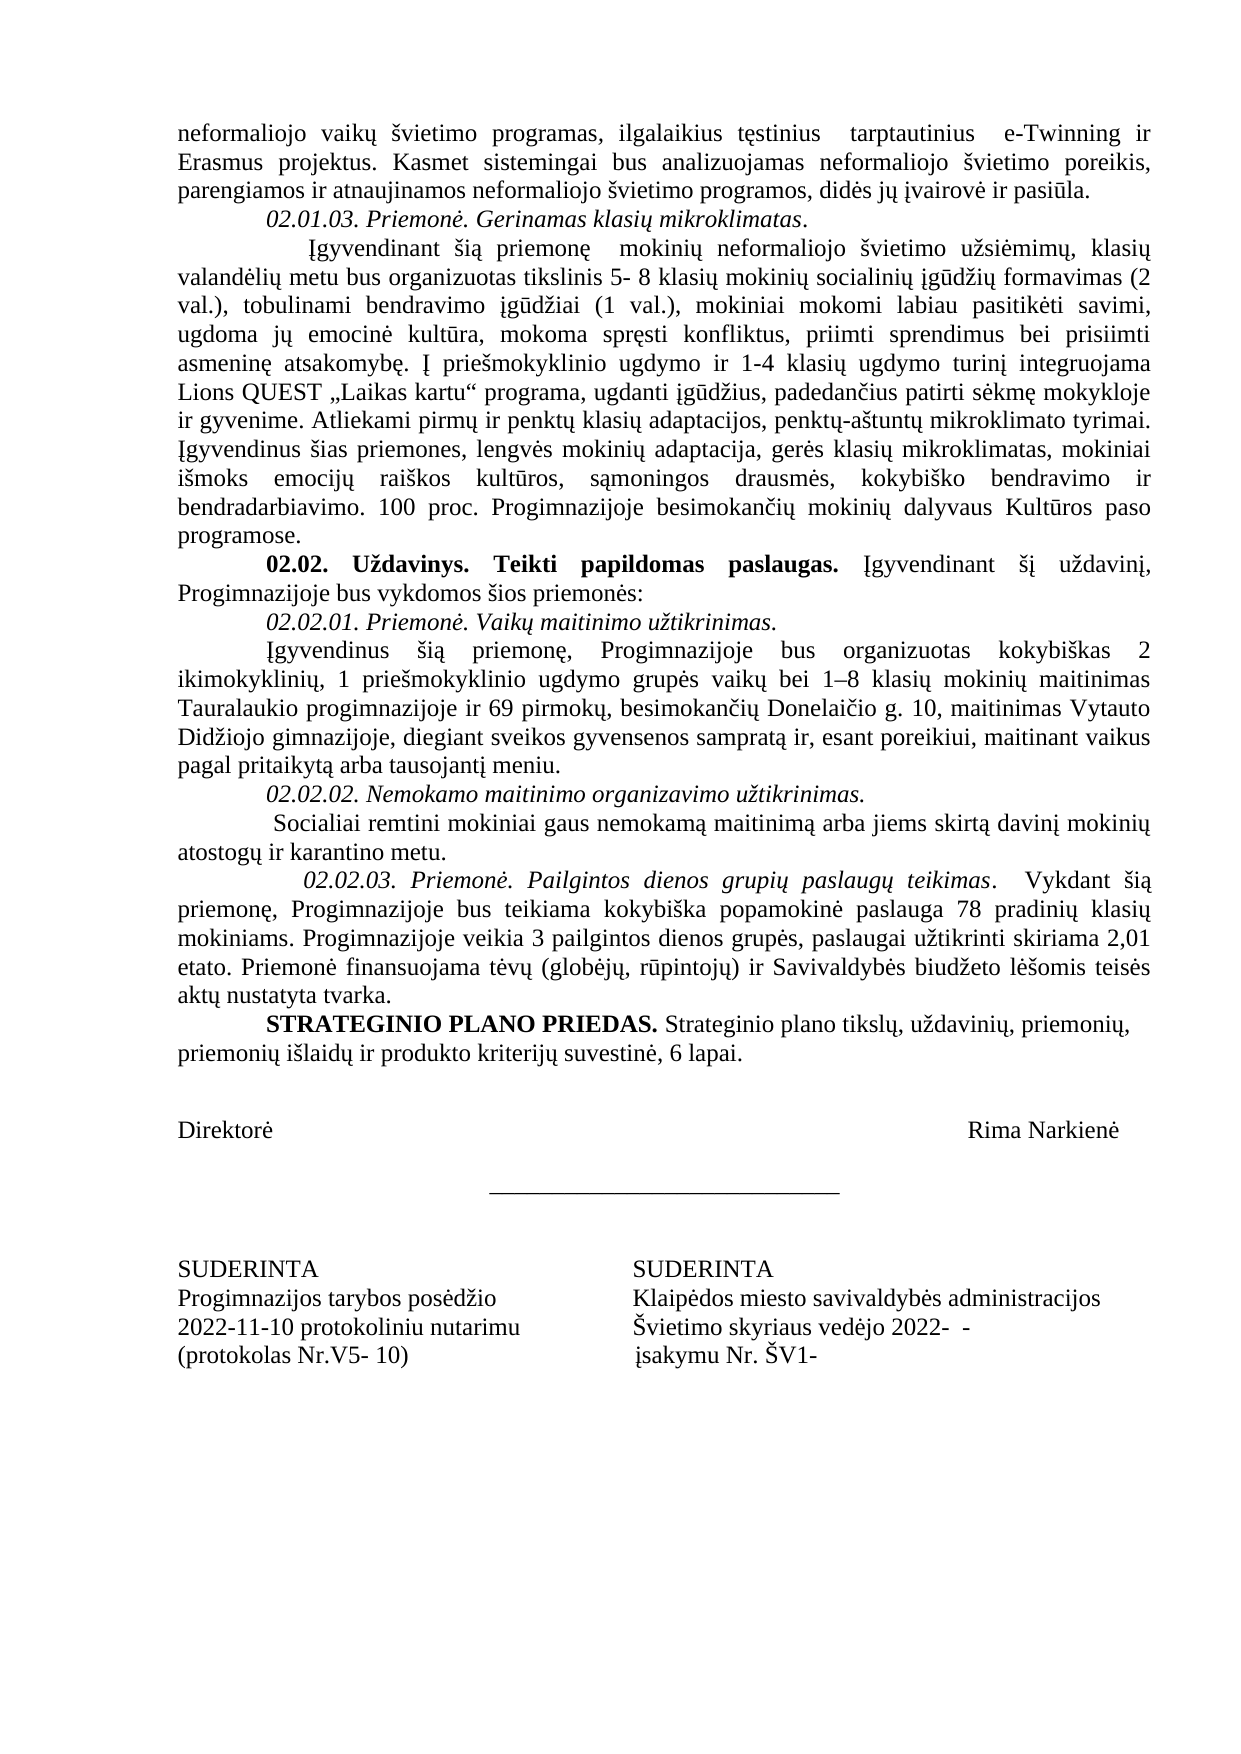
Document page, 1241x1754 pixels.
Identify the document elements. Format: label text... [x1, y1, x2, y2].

text (protokolas Nr.V5- 10) įsakymu Nr. ŠV1- [177, 1340, 1152, 1369]
text 02.02. Uždavinys. Teikti papildomas paslaugas. Įgyvendinant šį uždavinį, Progimnazijoje bus vykdomos šios priemonės: [177, 549, 1152, 607]
text 02.02.03. Priemonė. Pailgintos dienos grupių paslaugų teikimas. Vykdant šią priemonę, Progimnazijoje bus teikiama kokybiška popamokinė paslauga 78 pradinių klasių mokiniams. Progimnazijoje veikia 3 pailgintos dienos grupės, paslaugai užtikrinti skiriama 2,01 etato. Priemonė finansuojama tėvų (globėjų, rūpintojų) ir Savivaldybės biudžeto lėšomis teisės aktų nustatyta tvarka. [177, 866, 1152, 1009]
text Įgyvendinant šią priemonę mokinių neformaliojo švietimo užsiėmimų, klasių valandėlių metu bus organizuotas tikslinis 5- 8 klasių mokinių socialinių įgūdžių formavimas (2 val.), tobulinami bendravimo įgūdžiai (1 val.), mokiniai mokomi labiau pasitikėti savimi, ugdoma jų emocinė kultūra, mokoma spręsti konfliktus, priimti sprendimus bei prisiimti asmeninę atsakomybę. Į priešmokyklinio ugdymo ir 1-4 klasių ugdymo turinį integruojama Lions QUEST „Laikas kartu“ programa, ugdanti įgūdžius, padedančius patirti sėkmę mokykloje ir gyvenime. Atliekami pirmų ir penktų klasių adaptacijos, penktų-aštuntų mikroklimato tyrimai. Įgyvendinus šias priemones, lengvės mokinių adaptacija, gerės klasių mikroklimatas, mokiniai išmoks emocijų raiškos kultūros, sąmoningos drausmės, kokybiško bendravimo ir bendradarbiavimo. 100 proc. Progimnazijoje besimokančių mokinių dalyvaus Kultūros paso programose. [177, 233, 1152, 549]
text 02.01.03. Priemonė. Gerinamas klasių mikroklimatas. [177, 204, 1152, 233]
text 2022-11-10 protokoliniu nutarimu Švietimo skyriaus vedėjo 2022- - [177, 1312, 1152, 1340]
text Progimnazijos tarybos posėdžio Klaipėdos miesto savivaldybės administracijos [177, 1283, 1152, 1312]
text Įgyvendinus šią priemonę, Progimnazijoje bus organizuotas kokybiškas 2 ikimokyklinių, 1 priešmokyklinio ugdymo grupės vaikų bei 1–8 klasių mokinių maitinimas Tauralaukio progimnazijoje ir 69 pirmokų, besimokančių Donelaičio g. 10, maitinimas Vytauto Didžiojo gimnazijoje, diegiant sveikos gyvensenos sampratą ir, esant poreikiui, maitinant vaikus pagal pritaikytą arba tausojantį meniu. [177, 636, 1152, 779]
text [177, 118, 1152, 204]
text 02.02.02. Nemokamo maitinimo organizavimo užtikrinimas. [177, 779, 1152, 808]
text ____________________________ [177, 1168, 1152, 1197]
text STRATEGINIO PLANO PRIEDAS. Strateginio plano tikslų, uždavinių, priemonių, priemonių išlaidų ir produkto kriterijų suvestinė, 6 lapai. [177, 1009, 1152, 1067]
text SUDERINTA SUDERINTA [177, 1254, 1152, 1283]
text Direktorė Rima Narkienė [177, 1115, 1152, 1144]
text 02.02.01. Priemonė. Vaikų maitinimo užtikrinimas. [177, 607, 1152, 636]
text Socialiai remtini mokiniai gaus nemokamą maitinimą arba jiems skirtą davinį mokinių atostogų ir karantino metu. [177, 808, 1152, 866]
